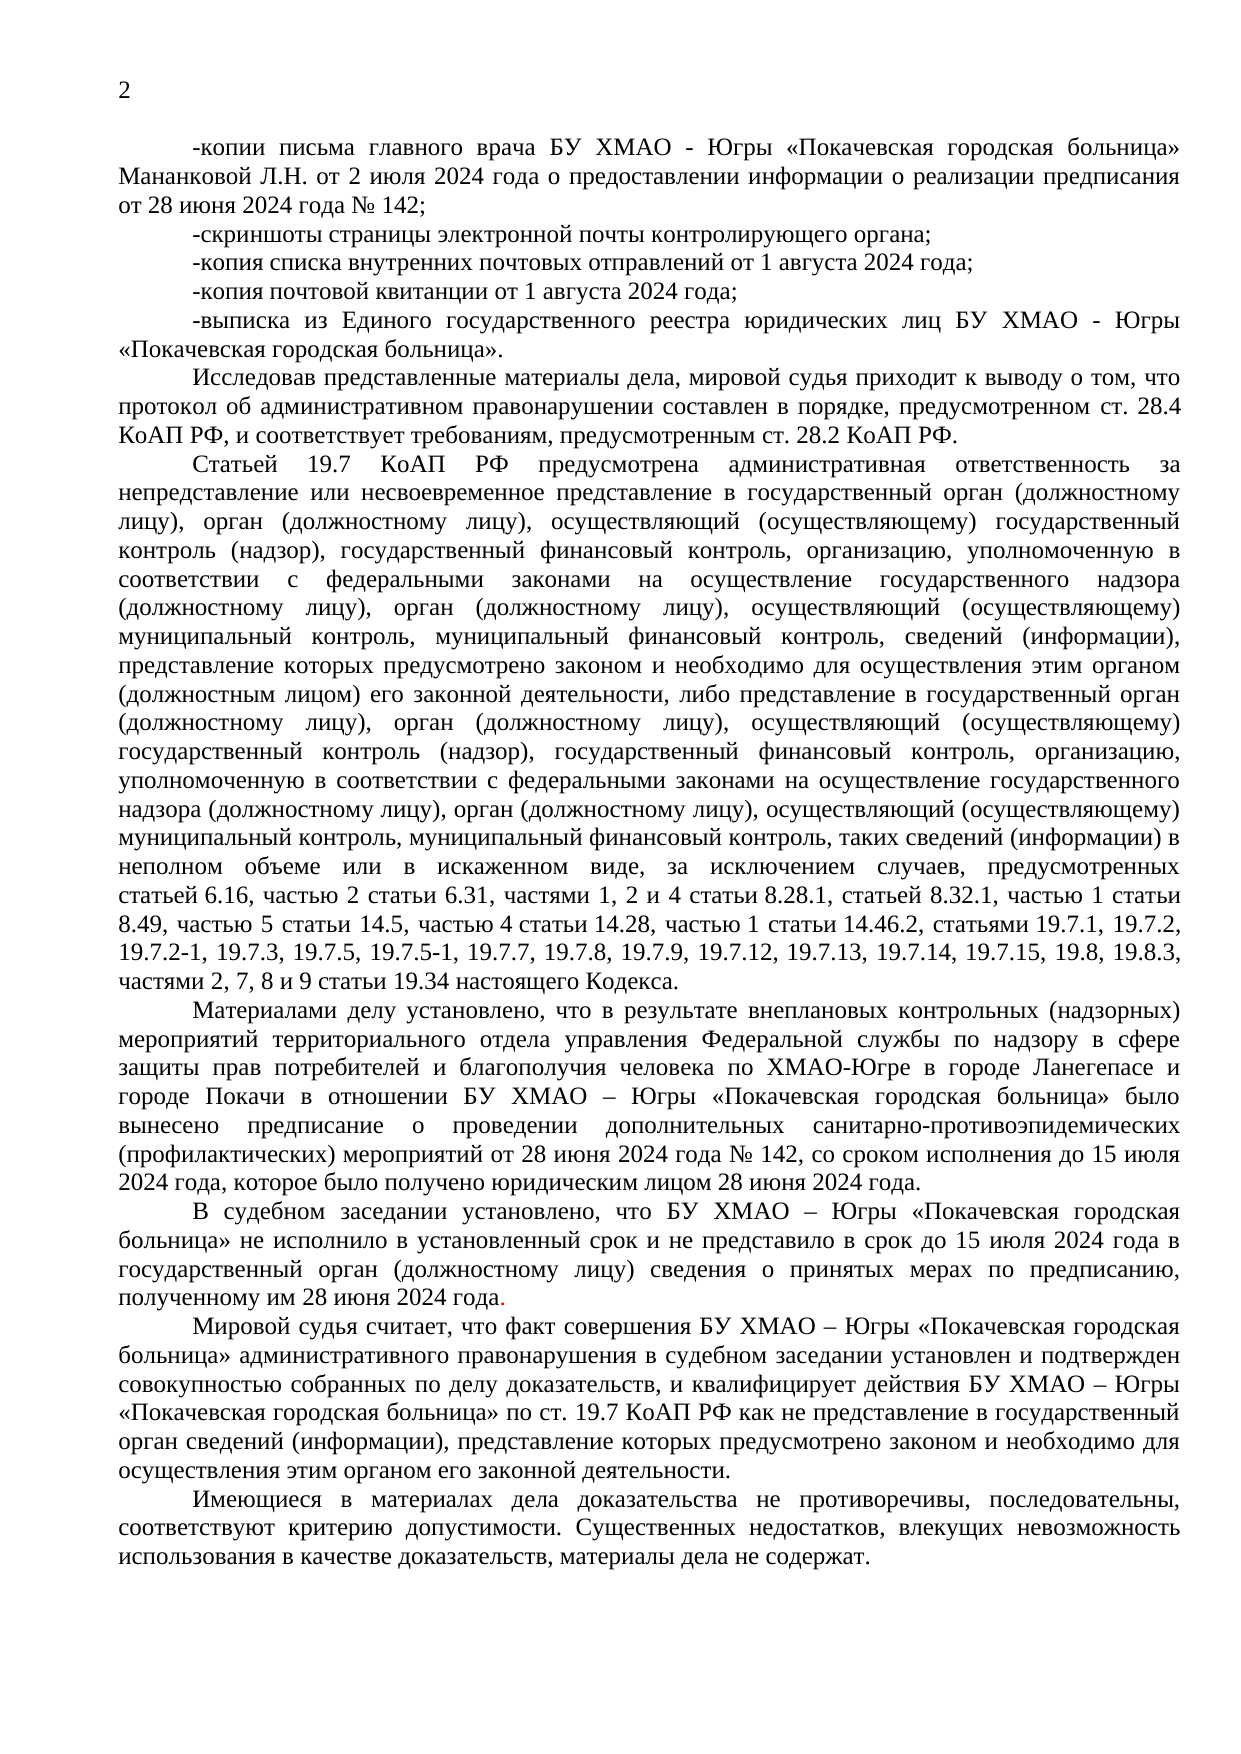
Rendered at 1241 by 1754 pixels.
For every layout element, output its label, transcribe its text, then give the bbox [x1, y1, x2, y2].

text -выписка из Единого государственного реестра юридических лиц БУ ХМАО - Югры «Покачевская городская больница». [118, 305, 1181, 362]
text -копия списка внутренних почтовых отправлений от 1 августа 2024 года; [118, 247, 1181, 276]
text Имеющиеся в материалах дела доказательства не противоречивы, последовательны, соответствуют критерию допустимости. Существенных недостатков, влекущих невозможность использования в качестве доказательств, материалы дела не содержат. [118, 1484, 1181, 1570]
text Статьей 19.7 КоАП РФ предусмотрена административная ответственность за непредставление или несвоевременное представление в государственный орган (должностному лицу), орган (должностному лицу), осуществляющий (осуществляющему) государственный контроль (надзор), государственный финансовый контроль, организацию, уполномоченную в соответствии с федеральными законами на осуществление государственного надзора (должностному лицу), орган (должностному лицу), осуществляющий (осуществляющему) муниципальный контроль, муниципальный финансовый контроль, сведений (информации), представление которых предусмотрено законом и необходимо для осуществления этим органом (должностным лицом) его законной деятельности, либо представление в государственный орган (должностному лицу), орган (должностному лицу), осуществляющий (осуществляющему) государственный контроль (надзор), государственный финансовый контроль, организацию, уполномоченную в соответствии с федеральными законами на осуществление государственного надзора (должностному лицу), орган (должностному лицу), осуществляющий (осуществляющему) муниципальный контроль, муниципальный финансовый контроль, таких сведений (информации) в неполном объеме или в искаженном виде, за исключением случаев, предусмотренных статьей 6.16, частью 2 статьи 6.31, частями 1, 2 и 4 статьи 8.28.1, статьей 8.32.1, частью 1 статьи 8.49, частью 5 статьи 14.5, частью 4 статьи 14.28, частью 1 статьи 14.46.2, статьями 19.7.1, 19.7.2, 19.7.2-1, 19.7.3, 19.7.5, 19.7.5-1, 19.7.7, 19.7.8, 19.7.9, 19.7.12, 19.7.13, 19.7.14, 19.7.15, 19.8, 19.8.3, частями 2, 7, 8 и 9 статьи 19.34 настоящего Кодекса. [118, 449, 1181, 995]
text -копии письма главного врача БУ ХМАО - Югры «Покачевская городская больница» Мананковой Л.Н. от 2 июля 2024 года о предоставлении информации о реализации предписания от 28 июня 2024 года № 142; [118, 132, 1181, 219]
text Мировой судья считает, что факт совершения БУ ХМАО – Югры «Покачевская городская больница» административного правонарушения в судебном заседании установлен и подтвержден совокупностью собранных по делу доказательств, и квалифицирует действия БУ ХМАО – Югры «Покачевская городская больница» по ст. 19.7 КоАП РФ как не представление в государственный орган сведений (информации), представление которых предусмотрено законом и необходимо для осуществления этим органом его законной деятельности. [118, 1311, 1181, 1484]
text -копия почтовой квитанции от 1 августа 2024 года; [118, 276, 1181, 305]
text В судебном заседании установлено, что БУ ХМАО – Югры «Покачевская городская больница» не исполнило в установленный срок и не представило в срок до 15 июля 2024 года в государственный орган (должностному лицу) сведения о принятых мерах по предписанию, полученному им 28 июня 2024 года. [118, 1196, 1181, 1311]
text Материалами делу установлено, что в результате внеплановых контрольных (надзорных) мероприятий территориального отдела управления Федеральной службы по надзору в сфере защиты прав потребителей и благополучия человека по ХМАО-Югре в городе Ланегепасе и городе Покачи в отношении БУ ХМАО – Югры «Покачевская городская больница» было вынесено предписание о проведении дополнительных санитарно-противоэпидемических (профилактических) мероприятий от 28 июня 2024 года № 142, со сроком исполнения до 15 июля 2024 года, которое было получено юридическим лицом 28 июня 2024 года. [118, 995, 1181, 1196]
text -скриншоты страницы электронной почты контролирующего органа; [118, 219, 1181, 247]
text Исследовав представленные материалы дела, мировой судья приходит к выводу о том, что протокол об административном правонарушении составлен в порядке, предусмотренном ст. 28.4 КоАП РФ, и соответствует требованиям, предусмотренным ст. 28.2 КоАП РФ. [118, 362, 1181, 449]
